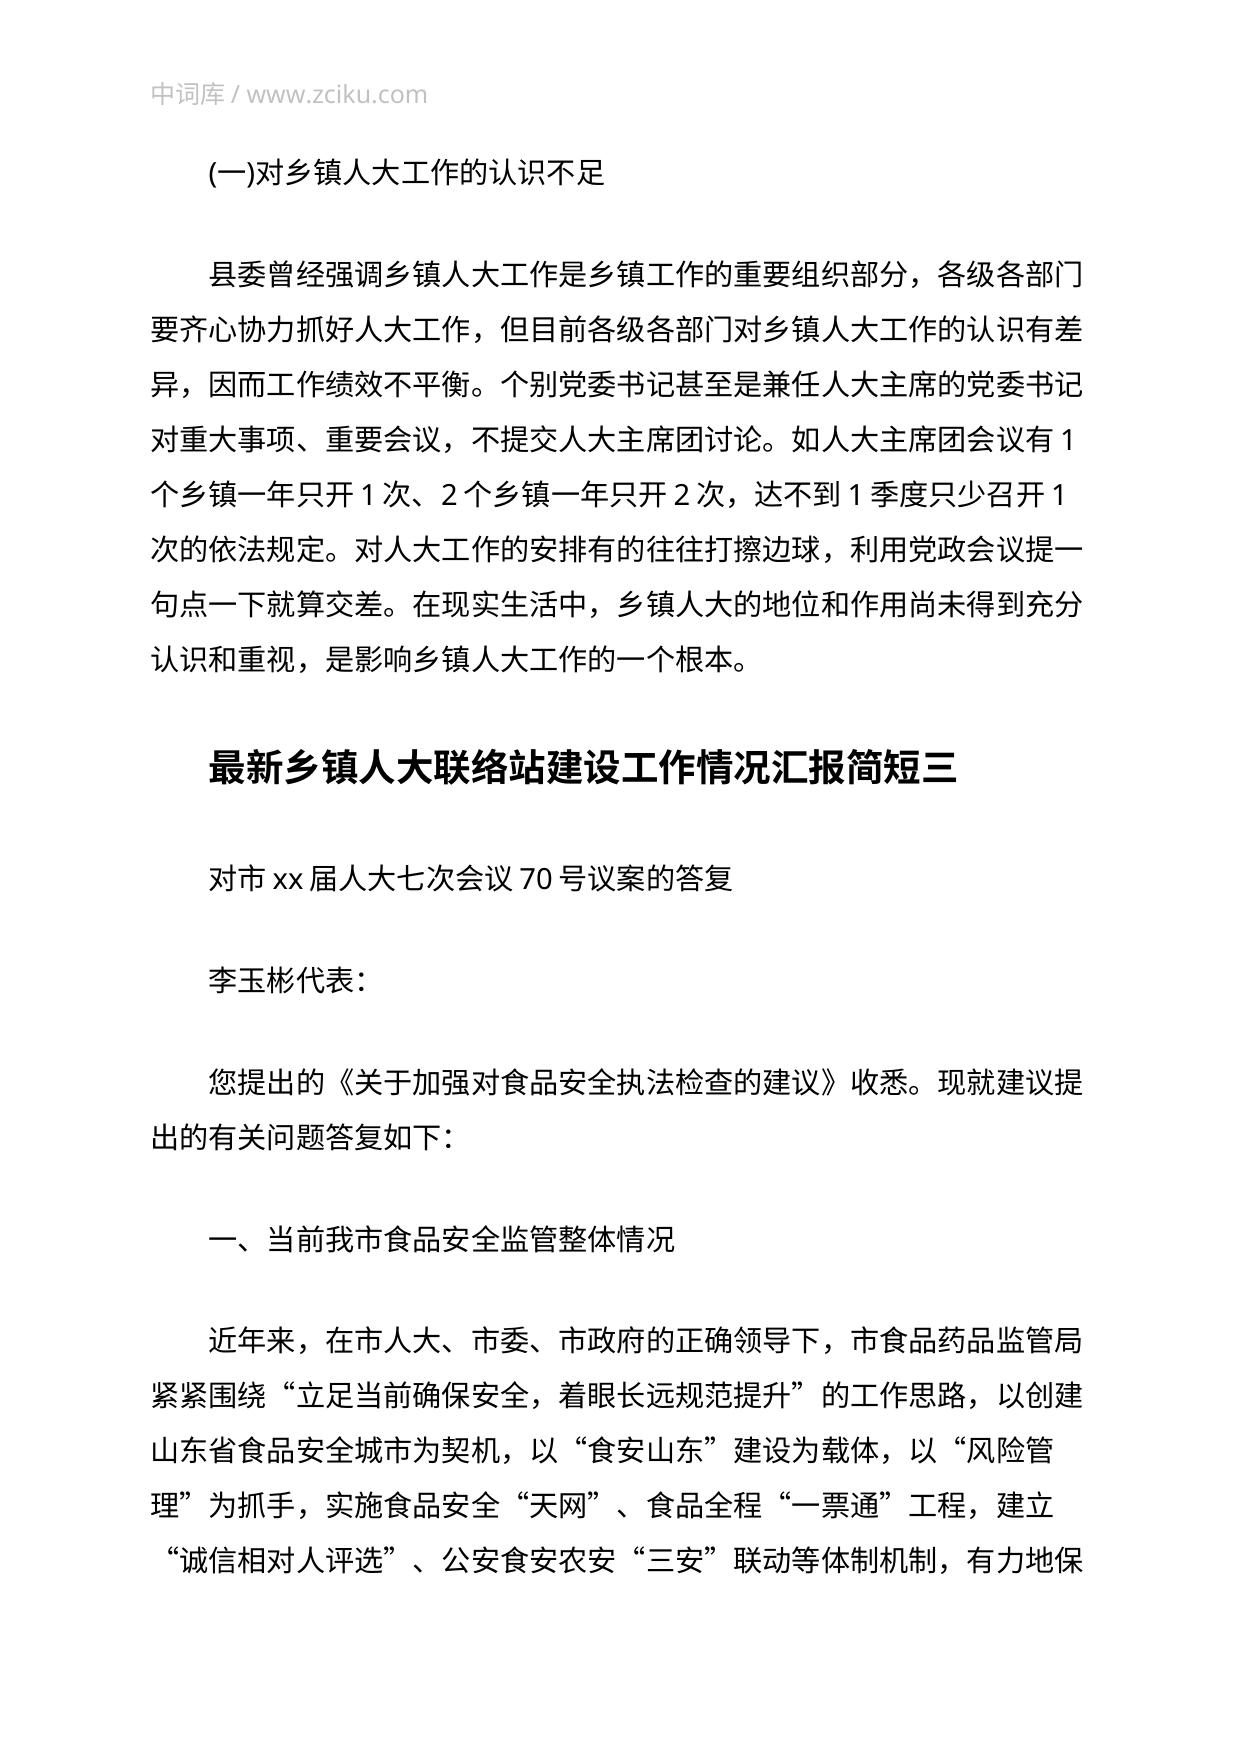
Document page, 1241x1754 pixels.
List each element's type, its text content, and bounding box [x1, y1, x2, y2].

text (一)对乡镇人大工作的认识不足 [150, 150, 1090, 192]
text 最新乡镇人大联络站建设工作情况汇报简短三 [150, 738, 1090, 792]
text 县委曾经强调乡镇人大工作是乡镇工作的重要组织部分，各级各部门要齐心协力抓好人大工作，但目前各级各部门对乡镇人大工作的认识有差异，因而工作绩效不平衡。个别党委书记甚至是兼任人大主席的党委书记对重大事项、重要会议，不提交人大主席团讨论。如人大主席团会议有1个乡镇一年只开1次、2个乡镇一年只开2次，达不到1季度只少召开1次的依法规定。对人大工作的安排有的往往打擦边球，利用党政会议提一句点一下就算交差。在现实生活中，乡镇人大的地位和作用尚未得到充分认识和重视，是影响乡镇人大工作的一个根本。 [150, 252, 1090, 679]
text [150, 1318, 1090, 1580]
text 对市xx届人大七次会议70号议案的答复 [150, 856, 1090, 898]
text 您提出的《关于加强对食品安全执法检查的建议》收悉。现就建议提出的有关问题答复如下： [150, 1059, 1090, 1157]
text 李玉彬代表： [150, 958, 1090, 1000]
text 一、当前我市食品安全监管整体情况 [150, 1216, 1090, 1258]
